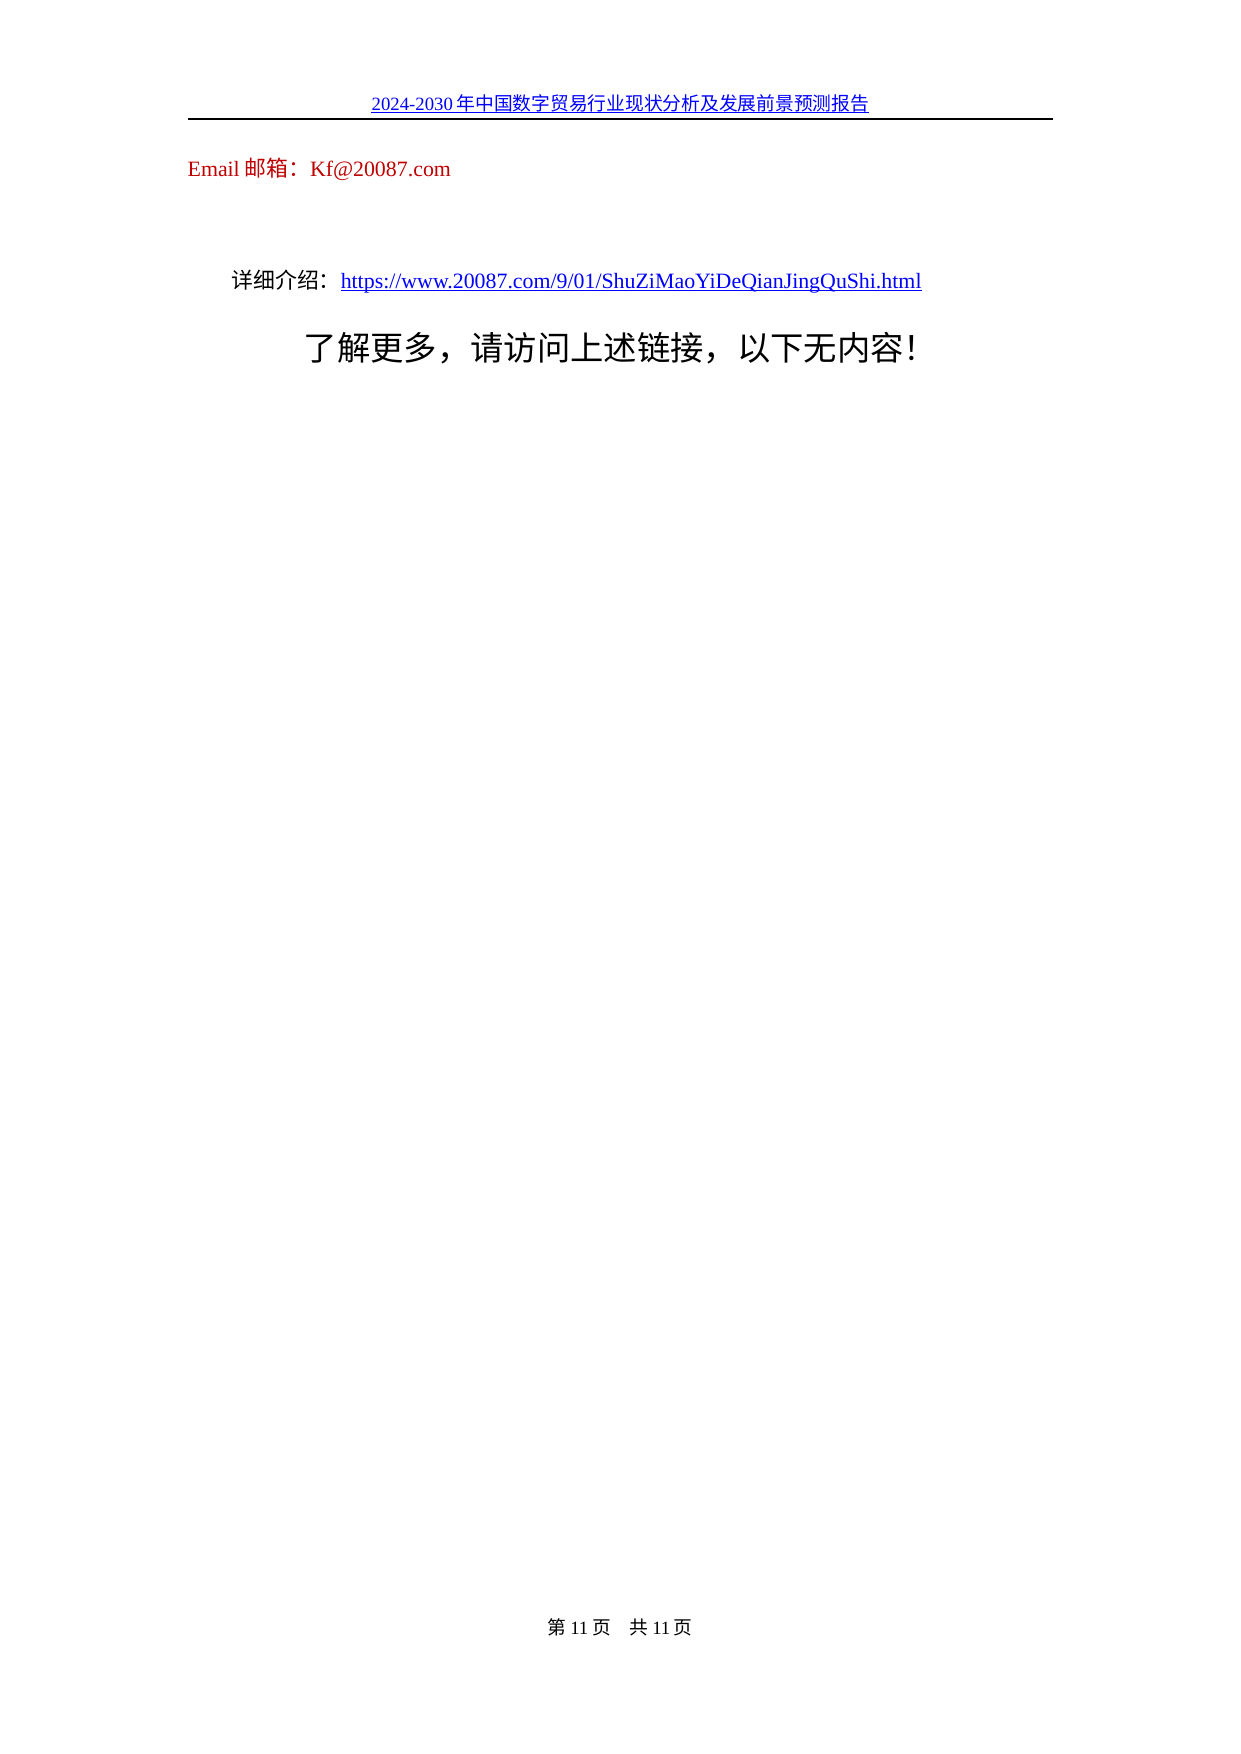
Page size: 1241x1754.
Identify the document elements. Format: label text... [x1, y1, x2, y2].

title 了解更多，请访问上述链接，以下无内容！ [187, 313, 1053, 378]
text 详细介绍：https://www.20087.com/9/01/ShuZiMaoYiDeQianJingQuShi.html [187, 263, 1053, 296]
text Email邮箱：Kf@20087.com [187, 150, 1053, 183]
